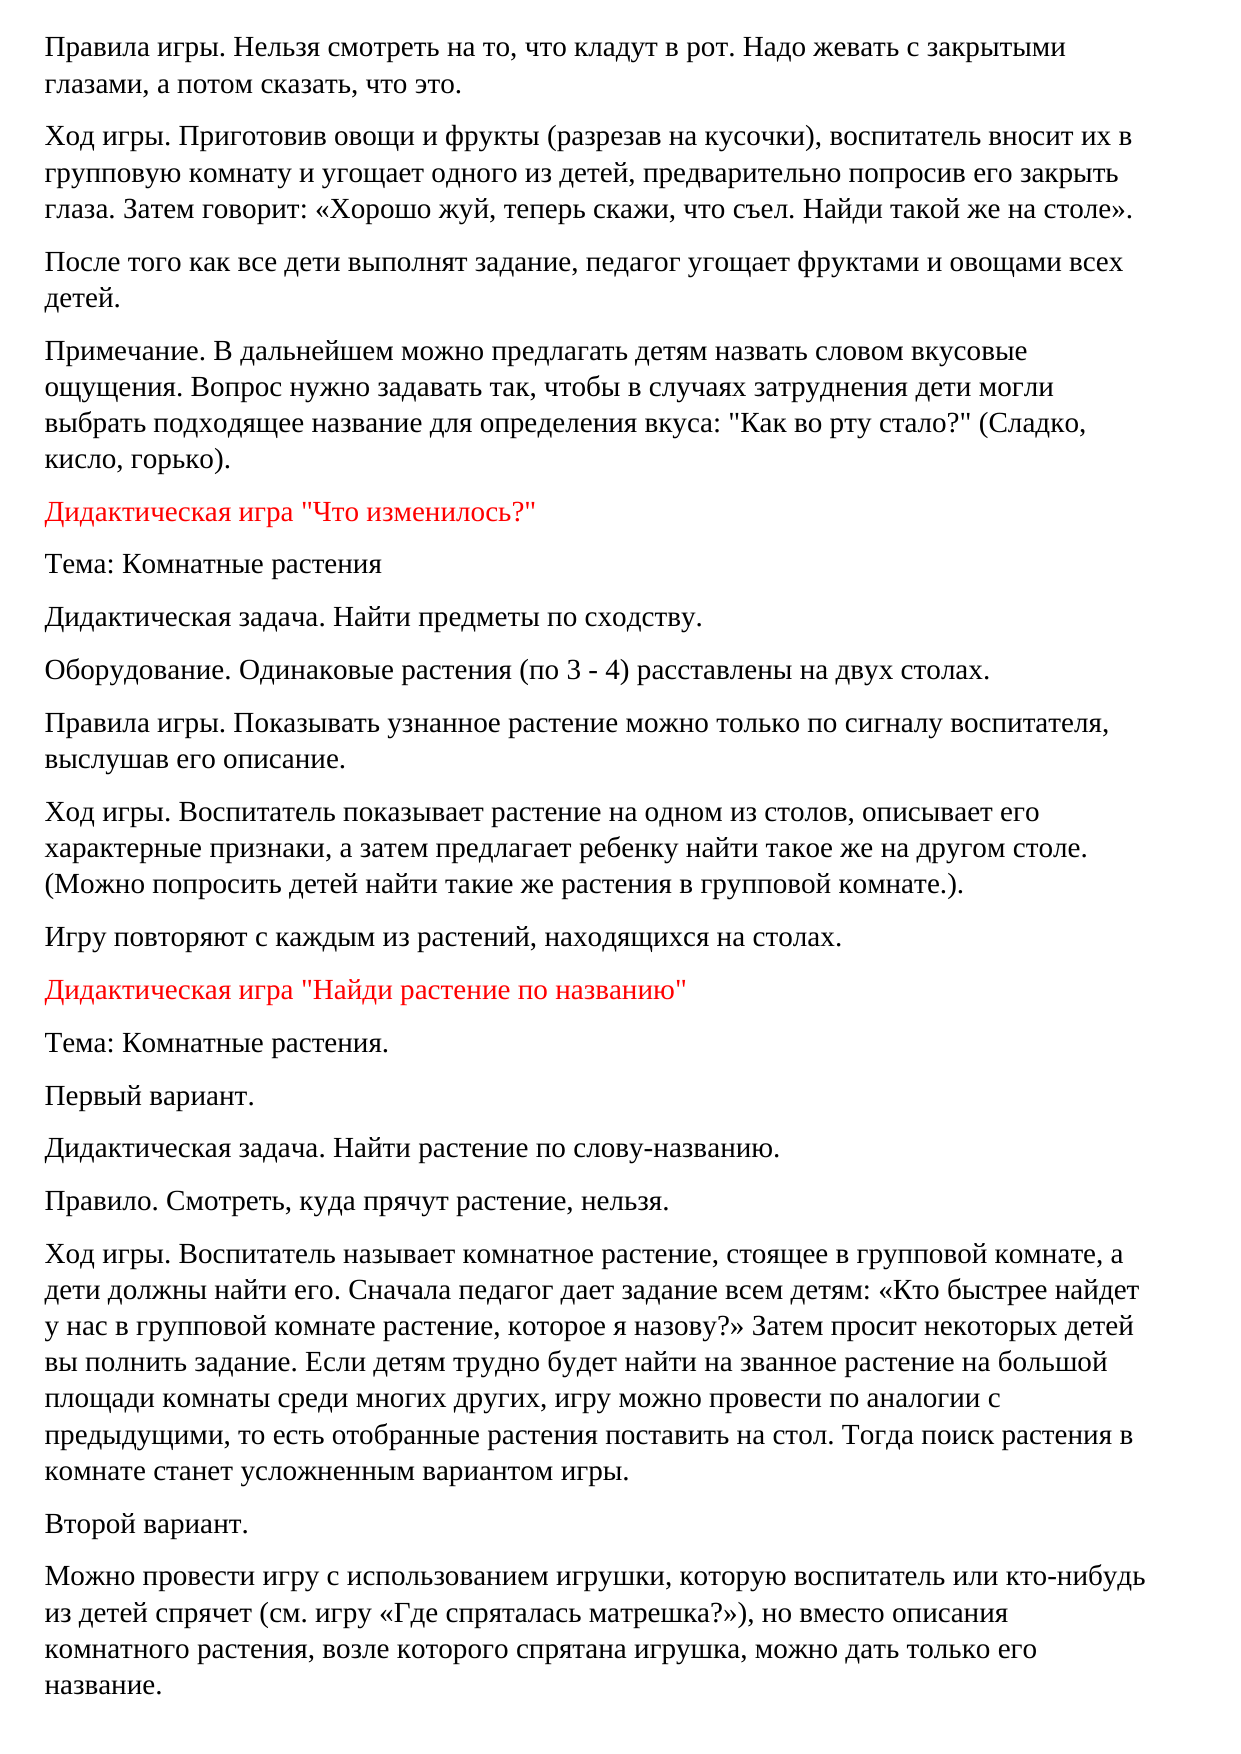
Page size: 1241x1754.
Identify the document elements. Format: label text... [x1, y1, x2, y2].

text Можно провести игру с использованием игрушки, которую воспитатель или кто-нибудь из детей спрячет (см. игру «Где спряталась матрешка?»), но вместо описания комнатного растения, возле которого спрятана игрушка, можно дать только его название. [44, 1558, 1152, 1701]
text Ход игры. Воспитатель называет комнатное растение, стоящее в групповой комнате, а дети должны найти его. Сначала педагог дает задание всем детям: «Кто быстрее найдет у нас в групповой комнате растение, которое я назову?» Затем просит некоторых детей вы полнить задание. Если детям трудно будет найти на званное растение на большой площади комнаты среди многих других, игру можно провести по аналогии с предыдущими, то есть отобранные растения поставить на стол. Тогда поиск растения в комнате станет усложненным вариантом игры. [44, 1236, 1152, 1486]
text Правила игры. Показывать узнанное растение можно только по сигналу воспитателя, выслушав его описание. [44, 705, 1152, 775]
text Игру повторяют с каждым из растений, находящихся на столах. [44, 919, 1152, 953]
text Тема: Комнатные растения. [44, 1025, 1152, 1058]
text Примечание. В дальнейшем можно предлагать детям назвать словом вкусовые ощущения. Вопрос нужно задавать так, чтобы в случаях затруднения дети могли выбрать подходящее название для определения вкуса: "Как во рту стало?" (Сладко, кисло, горько). [44, 333, 1152, 474]
text Тема: Комнатные растения [44, 547, 1152, 580]
text Ход игры. Приготовив овощи и фрукты (разрезав на кусочки), воспитатель вносит их в групповую комнату и угощает одного из детей, предварительно попросив его закрыть глаза. Затем говорит: «Хорошо жуй, теперь скажи, что съел. Найди такой же на столе». [44, 118, 1152, 224]
text Правило. Смотреть, куда прячут растение, нельзя. [44, 1183, 1152, 1217]
text Дидактическая игра "Что изменилось?" [44, 494, 1152, 527]
text Правила игры. Нельзя смотреть на то, что кладут в рот. Надо жевать с закрытыми глазами, а потом сказать, что это. [44, 29, 1152, 99]
text Первый вариант. [44, 1078, 1152, 1111]
text Дидактическая игра "Найди растение по названию" [44, 972, 1152, 1006]
text Дидактическая задача. Найти предметы по сходству. [44, 599, 1152, 633]
text Второй вариант. [44, 1506, 1152, 1539]
text Дидактическая задача. Найти растение по слову-названию. [44, 1130, 1152, 1164]
text Оборудование. Одинаковые растения (по 3 - 4) расставлены на двух столах. [44, 652, 1152, 686]
text После того как все дети выполнят задание, педагог угощает фруктами и овощами всех детей. [44, 244, 1152, 313]
text Ход игры. Воспитатель показывает растение на одном из столов, описывает его характерные признаки, а затем предлагает ребенку найти такое же на другом столе. (Можно попросить детей найти такие же растения в групповой комнате.). [44, 794, 1152, 900]
